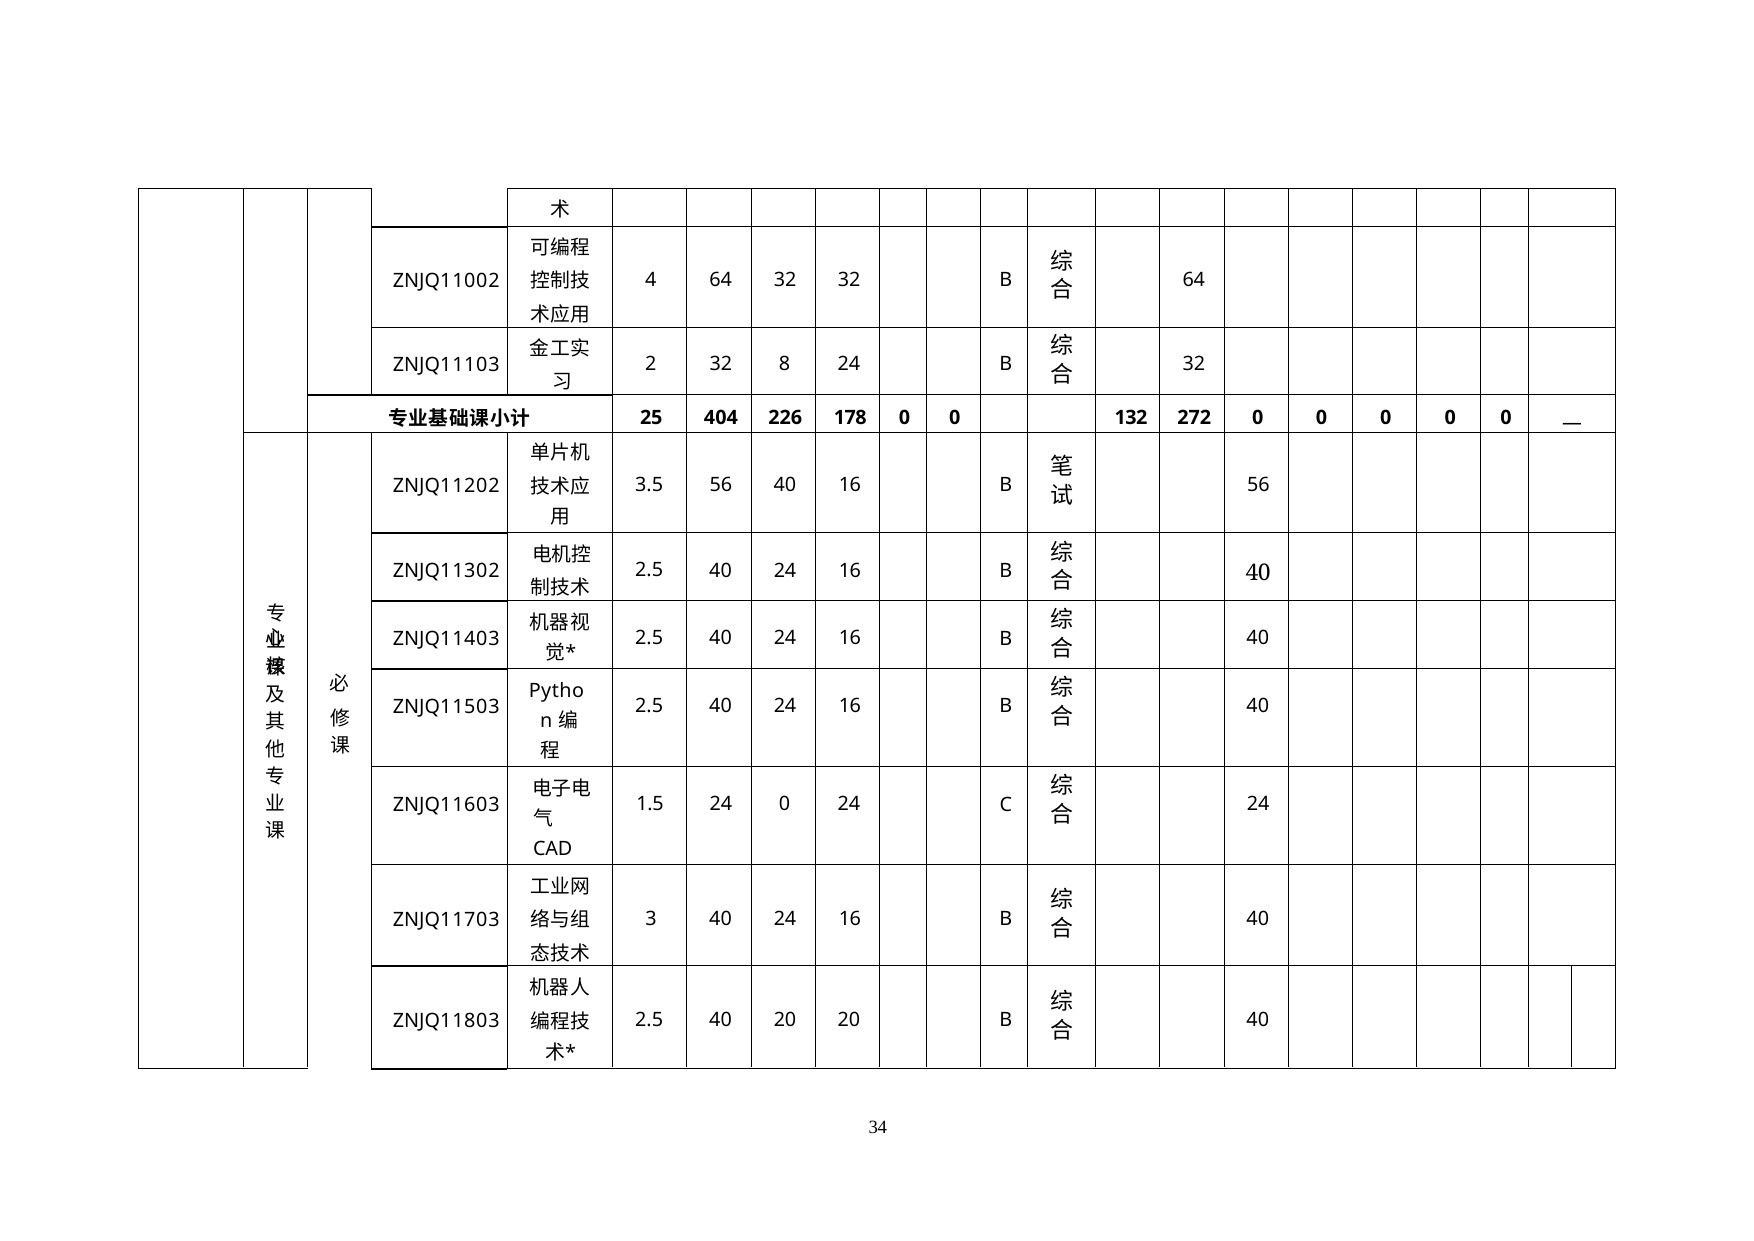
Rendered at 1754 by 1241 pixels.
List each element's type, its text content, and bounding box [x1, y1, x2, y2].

table_cell 24 [752, 601, 815, 668]
table_cell 20 [815, 966, 879, 1068]
table_cell [1289, 433, 1352, 532]
table_header [372, 188, 507, 226]
table_cell 0 [1225, 395, 1288, 432]
table_cell [880, 227, 926, 326]
table_cell 24 [816, 767, 879, 864]
table_cell [1353, 865, 1416, 965]
table_cell [1481, 865, 1528, 965]
table_cell 24 [1225, 767, 1288, 864]
table_cell ZNJQ11803 [372, 967, 507, 1068]
table_cell [880, 533, 926, 600]
table_cell Python 编程 [508, 669, 612, 766]
table_header [1160, 189, 1224, 226]
table_cell 4 [613, 227, 686, 326]
table_cell [927, 433, 980, 532]
table_cell [1481, 601, 1528, 668]
table_cell [927, 865, 980, 965]
table_cell [1528, 966, 1571, 1068]
table_cell 综 合 [1028, 533, 1095, 600]
table_cell 40 [687, 533, 751, 600]
table_cell [880, 669, 926, 766]
table_cell [1160, 533, 1224, 600]
table_cell 32 [816, 227, 879, 326]
table_cell 2.5 [612, 966, 687, 1068]
table_cell 综 合 [1028, 865, 1095, 965]
table_cell 专 业 核 心 课 及 其 他 专 业 课 [244, 433, 307, 1068]
table_cell B [981, 533, 1027, 600]
table_cell B [981, 433, 1027, 532]
table_cell [1353, 328, 1416, 394]
table_cell [1289, 227, 1352, 326]
table_cell [1352, 966, 1416, 1068]
table_cell [1353, 669, 1416, 766]
table_header [244, 189, 307, 432]
table_cell 金工实 习 [508, 328, 612, 394]
table_cell 0 [927, 395, 980, 432]
table_cell [1096, 966, 1159, 1068]
table_cell ZNJQ11603 [372, 767, 507, 864]
table_cell [1225, 227, 1288, 326]
table_cell B [981, 601, 1027, 668]
table_cell 40 [687, 865, 751, 965]
table_cell 16 [816, 433, 879, 532]
table_cell [1529, 227, 1615, 326]
table_cell [1160, 601, 1224, 668]
table_cell 32 [752, 227, 815, 326]
table_cell [927, 328, 980, 394]
table_cell 0 [880, 395, 926, 432]
table_cell 0 [752, 767, 815, 864]
table_cell B [981, 328, 1027, 394]
table_cell [1289, 328, 1352, 394]
table_cell 40 [1225, 601, 1288, 668]
table_cell 1.5 [613, 767, 686, 864]
table_cell [1096, 601, 1159, 668]
table_cell 16 [816, 533, 879, 600]
table_cell [927, 533, 980, 600]
table_cell [880, 328, 926, 394]
table_cell 132 [1096, 395, 1159, 432]
table_cell 56 [1225, 433, 1288, 532]
table_header [308, 189, 371, 394]
table_cell B [980, 966, 1028, 1068]
table_cell 40 [687, 966, 751, 1068]
table_cell 0 [1417, 395, 1480, 432]
table_cell [1481, 966, 1528, 1068]
table_header [816, 189, 879, 226]
table_cell [1289, 669, 1352, 766]
table_cell 机器视 觉* [508, 601, 612, 668]
table_header [752, 189, 815, 226]
table_cell ZNJQ11403 [372, 602, 507, 668]
table_cell 0 [1289, 395, 1352, 432]
table_cell 16 [816, 601, 879, 668]
table_cell [1225, 328, 1288, 394]
table_cell [1096, 328, 1159, 394]
table_cell 0 [1481, 395, 1528, 432]
table_cell [1481, 533, 1528, 600]
table_cell [1160, 433, 1224, 532]
table_cell [1160, 966, 1224, 1068]
table_cell 0 [1353, 395, 1416, 432]
table_cell 综 合 [1028, 669, 1095, 766]
table_cell [1571, 966, 1615, 1068]
table_cell [1096, 227, 1159, 326]
table_cell 16 [816, 669, 879, 766]
table_cell 64 [687, 227, 751, 326]
table_cell [1096, 865, 1159, 965]
table_cell 综 合 [1028, 227, 1095, 326]
table_cell 综 合 [1028, 966, 1096, 1068]
table_header [981, 189, 1027, 226]
table_cell [1529, 601, 1615, 668]
table_cell 3 [613, 865, 686, 965]
table_cell 必 修 课 [308, 433, 371, 1068]
table_cell 单片机 技术应 用 [508, 433, 612, 532]
table_cell — [1529, 395, 1615, 432]
table_cell 2 [613, 328, 686, 394]
table_cell 2.5 [613, 669, 686, 766]
table_cell [1417, 669, 1480, 766]
table_cell [880, 767, 926, 864]
table_header [1481, 189, 1528, 226]
table_cell C [981, 767, 1027, 864]
table_cell 40 [1225, 865, 1288, 965]
table_cell 178 [816, 395, 879, 432]
table_cell [1529, 433, 1615, 532]
table_cell [1481, 767, 1528, 864]
table_cell 272 [1160, 395, 1224, 432]
table_cell [1353, 533, 1416, 600]
table_header [139, 189, 244, 1068]
table_header 术 [508, 189, 612, 226]
table_cell [927, 767, 980, 864]
table_cell 40 [752, 433, 815, 532]
table_cell ZNJQ11703 [372, 865, 507, 965]
table_cell ZNJQ11002 [372, 228, 507, 326]
table_cell [927, 966, 980, 1068]
table_header [927, 189, 980, 226]
table_header [1225, 189, 1288, 226]
table_cell [981, 395, 1027, 432]
table_cell 8 [752, 328, 815, 394]
table_cell 综 合 [1028, 328, 1095, 394]
table_cell [880, 433, 926, 532]
table_cell 可编程 控制技 术应用 [508, 227, 612, 326]
table_cell [1417, 533, 1480, 600]
table_cell [1288, 966, 1352, 1068]
table_cell [879, 966, 927, 1068]
table_header [1417, 189, 1480, 226]
table_cell [1096, 767, 1159, 864]
table_cell ZNJQ11302 [372, 534, 507, 600]
table_header [687, 189, 751, 226]
table_header [1028, 189, 1095, 226]
table_cell [1481, 669, 1528, 766]
table_cell [1481, 328, 1528, 394]
table_cell [1417, 601, 1480, 668]
table_cell 机器人 编程技 术* [508, 966, 612, 1068]
table_cell 电子电 气 CAD [508, 767, 612, 864]
table_cell 32 [1160, 328, 1224, 394]
table_cell 2.5 [613, 601, 686, 668]
table_cell [1353, 433, 1416, 532]
table_cell [1529, 328, 1615, 394]
table_cell 40 [687, 601, 751, 668]
table_cell 56 [687, 433, 751, 532]
table_cell 24 [687, 767, 751, 864]
table_cell 工业网 络与组 态技术 [508, 865, 612, 965]
table_cell 24 [752, 865, 815, 965]
table_cell 笔 试 [1028, 433, 1095, 532]
table_cell 专业基础课小计 [308, 396, 612, 432]
table_cell [880, 601, 926, 668]
table_cell 32 [687, 328, 751, 394]
table_cell [1289, 533, 1352, 600]
table_cell ZNJQ11103 [372, 328, 507, 394]
table_cell 40 [687, 669, 751, 766]
table_cell 404 [687, 395, 751, 432]
table_cell B [981, 865, 1027, 965]
table_cell B [981, 227, 1027, 326]
table_cell [927, 601, 980, 668]
table_cell 24 [816, 328, 879, 394]
table_cell 2.5 [613, 533, 686, 600]
table_cell [1416, 966, 1481, 1068]
table_cell [927, 227, 980, 326]
table_header [613, 189, 686, 226]
table_cell 40 [1225, 669, 1288, 766]
table_cell ZNJQ11202 [372, 433, 507, 532]
table_cell [1529, 767, 1615, 864]
table_cell [1028, 395, 1095, 432]
table_cell [1160, 767, 1224, 864]
table_cell 64 [1160, 227, 1224, 326]
table_cell 综 合 [1028, 601, 1095, 668]
table_cell 25 [613, 395, 686, 432]
table_cell ZNJQ11503 [372, 670, 507, 766]
table_cell [1160, 865, 1224, 965]
table_cell [1417, 767, 1480, 864]
table_cell 16 [816, 865, 879, 965]
table_cell 3.5 [613, 433, 686, 532]
table_header [1529, 189, 1615, 226]
table_cell [1160, 669, 1224, 766]
table_cell [1353, 227, 1416, 326]
table_cell 40 [1224, 966, 1288, 1068]
table_header [880, 189, 926, 226]
table_cell B [981, 669, 1027, 766]
table_cell [880, 865, 926, 965]
table_header [1353, 189, 1416, 226]
table_cell [1096, 533, 1159, 600]
table_cell [1481, 227, 1528, 326]
table_cell 24 [752, 533, 815, 600]
table_cell [1417, 865, 1480, 965]
table_cell [1353, 767, 1416, 864]
table_cell [1529, 669, 1615, 766]
table_cell [1529, 533, 1615, 600]
table_header [1289, 189, 1352, 226]
table_cell [927, 669, 980, 766]
table_cell [1417, 328, 1480, 394]
table_cell 24 [752, 669, 815, 766]
table_cell [1096, 669, 1159, 766]
table_cell [1417, 433, 1480, 532]
table_cell 电机控 制技术 [508, 533, 612, 600]
table_cell 20 [751, 966, 815, 1068]
table_cell [1096, 433, 1159, 532]
table_cell 40 [1225, 533, 1288, 600]
table_cell 226 [752, 395, 815, 432]
table_cell [1417, 227, 1480, 326]
table_cell [1353, 601, 1416, 668]
table_header [1096, 189, 1159, 226]
table_cell [1481, 433, 1528, 532]
table_cell [1289, 767, 1352, 864]
table_cell 综 合 [1028, 767, 1095, 864]
table_cell [1529, 865, 1615, 965]
table_cell [1289, 601, 1352, 668]
table_cell [1289, 865, 1352, 965]
